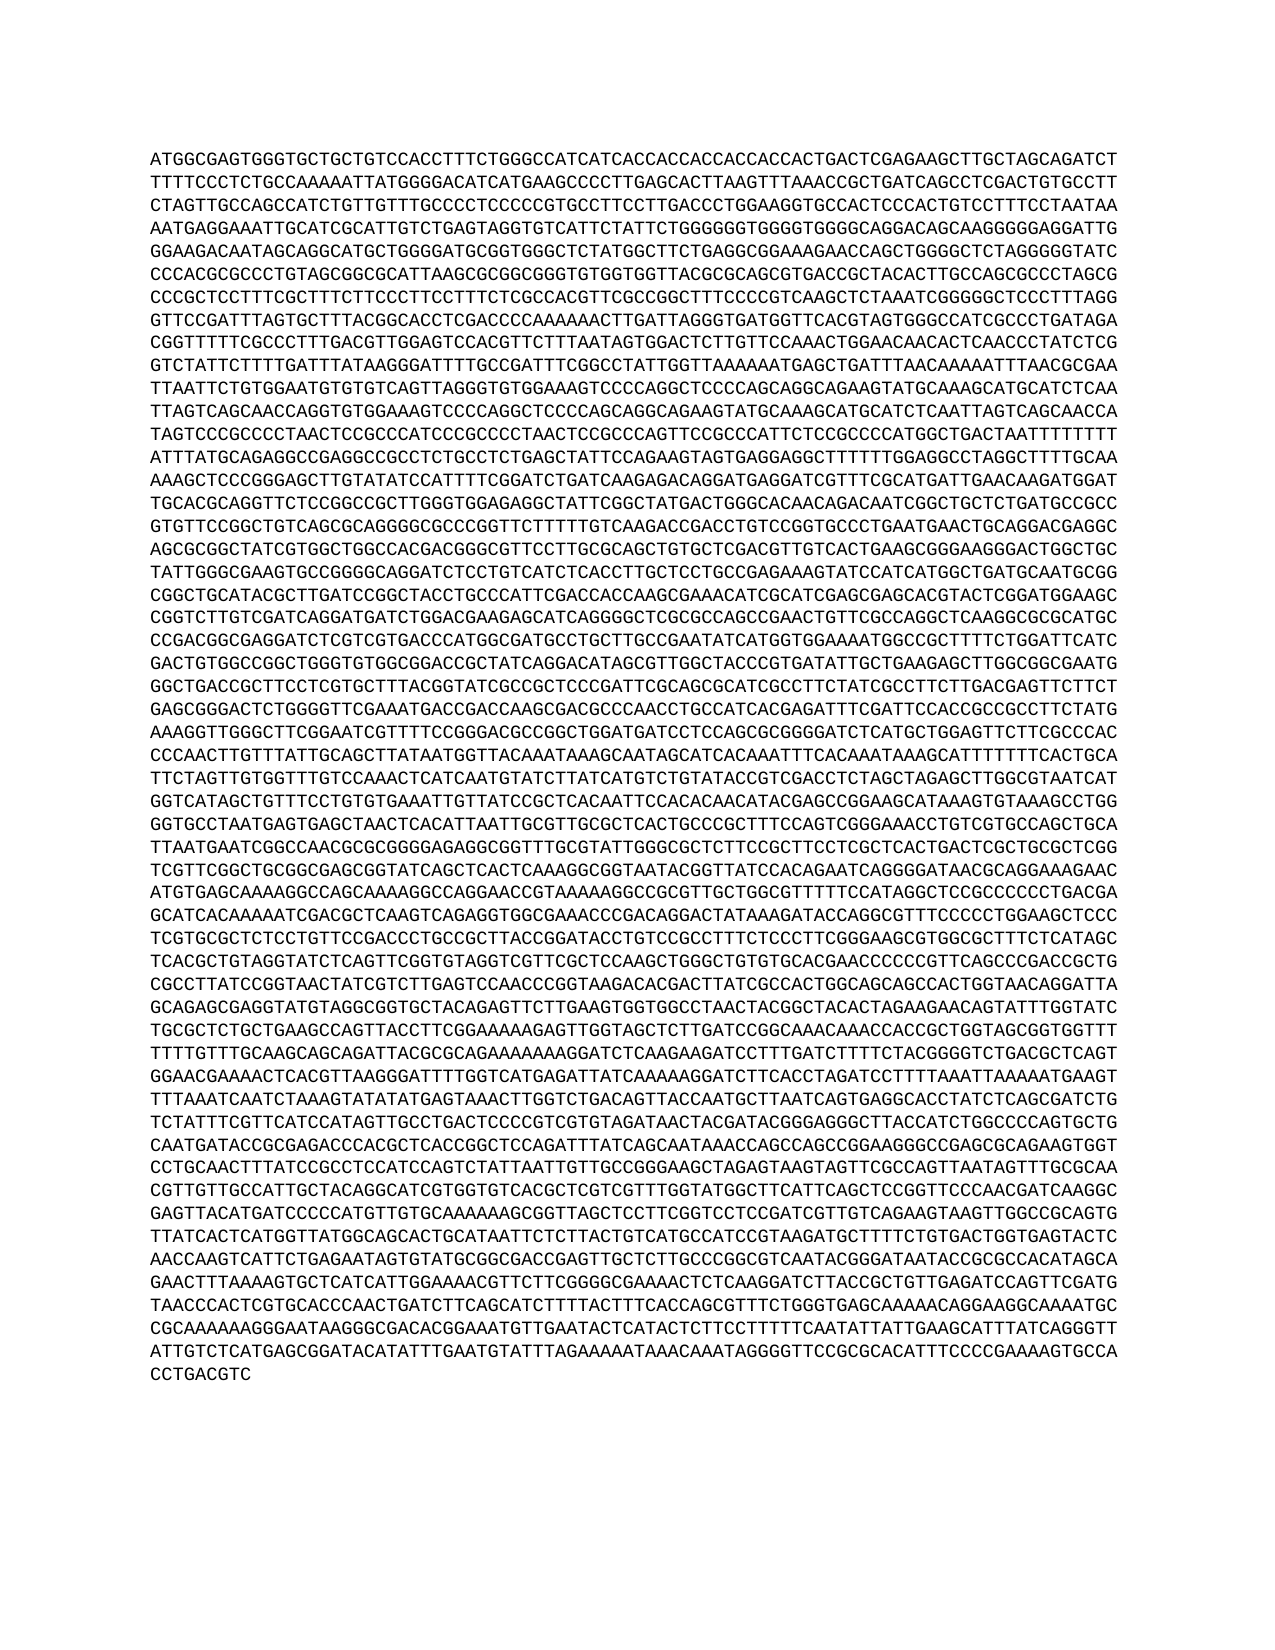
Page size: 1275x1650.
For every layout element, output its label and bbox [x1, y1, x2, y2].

text [150, 150, 1125, 1386]
